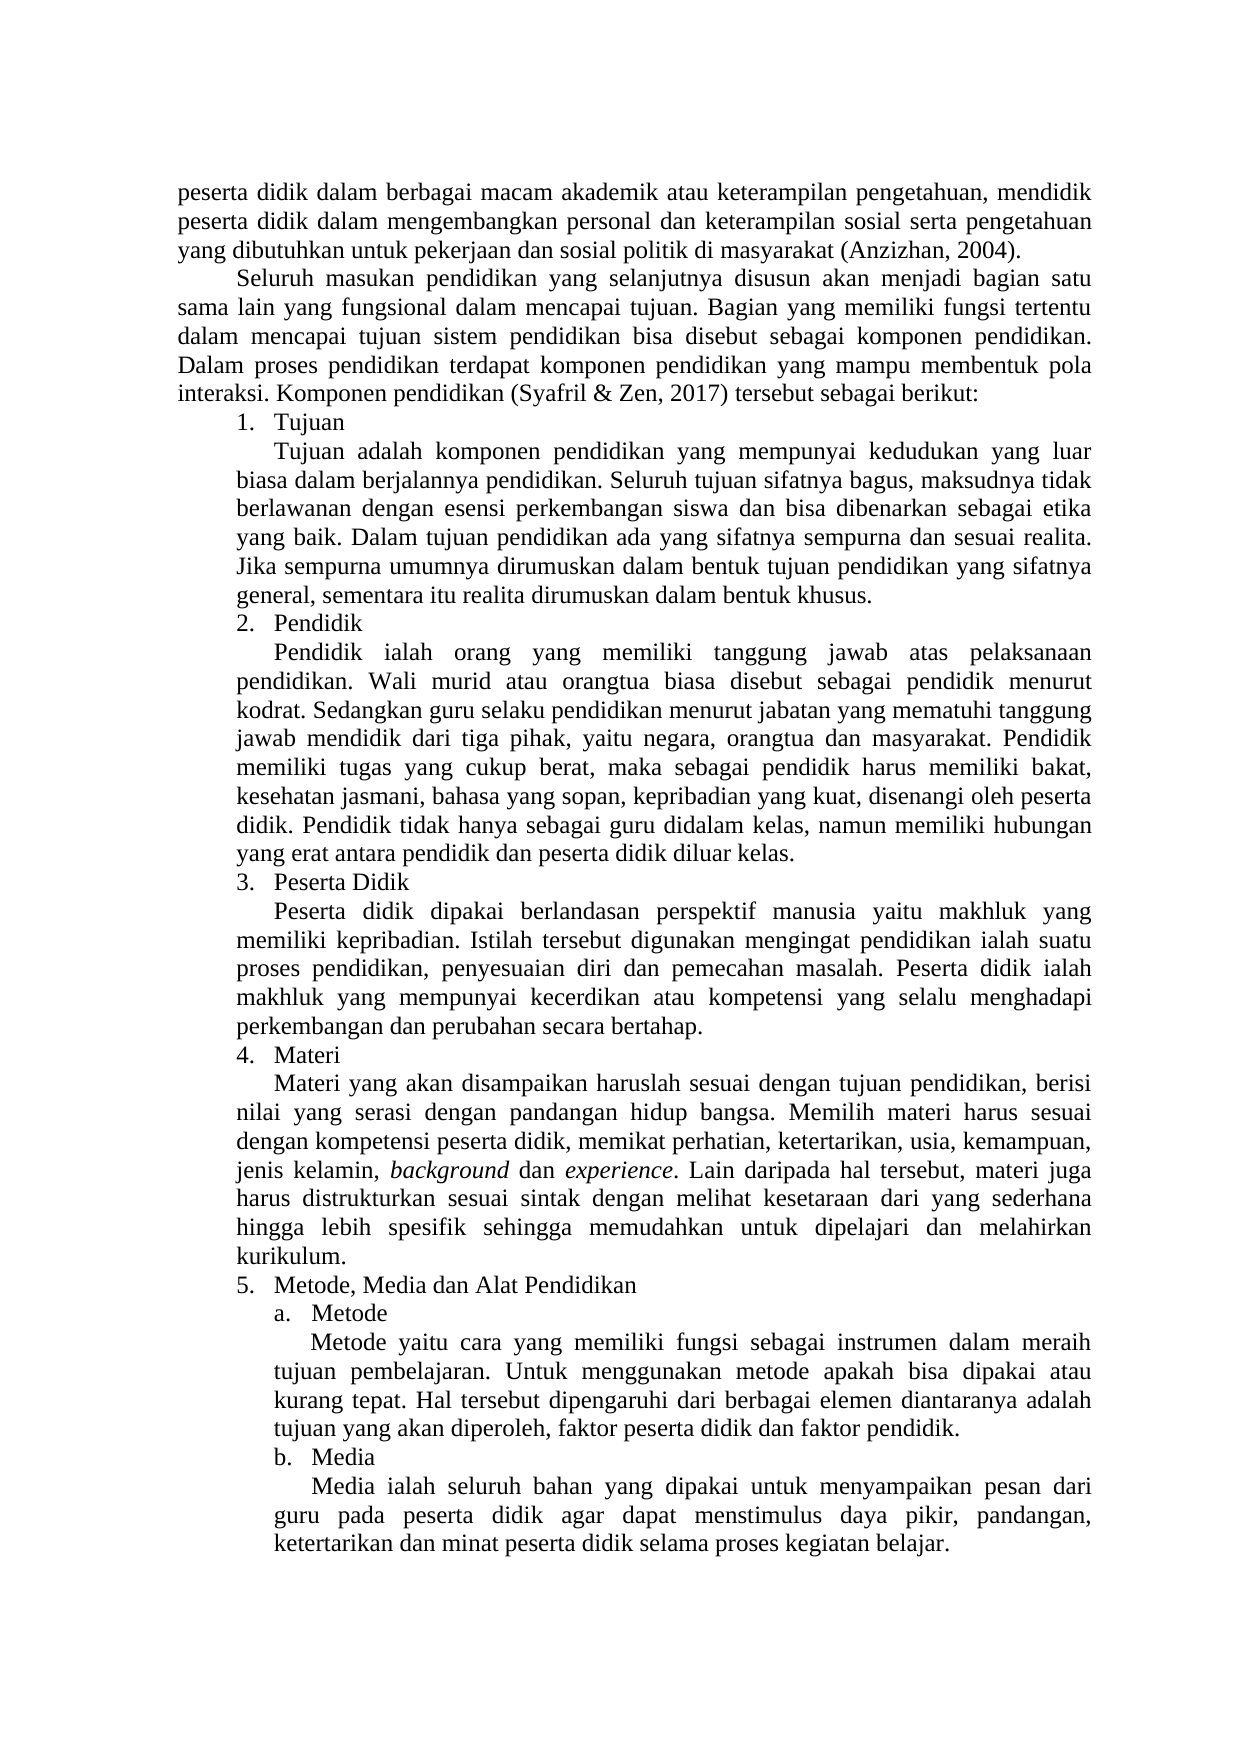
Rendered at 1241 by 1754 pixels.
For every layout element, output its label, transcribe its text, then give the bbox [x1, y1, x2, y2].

list Materi yang akan disampaikan haruslah sesuai dengan tujuan pendidikan, berisi nilai yang serasi dengan pandangan hidup bangsa. Memilih materi harus sesuai dengan kompetensi peserta didik, memikat perhatian, ketertarikan, usia, kemampuan, jenis kelamin, background dan experience. Lain daripada hal tersebut, materi juga harus distrukturkan sesuai sintak dengan melihat kesetaraan dari yang sederhana hingga lebih spesifik sehingga memudahkan untuk dipelajari dan melahirkan kurikulum. [236, 1068, 1092, 1270]
list Pendidik ialah orang yang memiliki tanggung jawab atas pelaksanaan pendidikan. Wali murid atau orangtua biasa disebut sebagai pendidik menurut kodrat. Sedangkan guru selaku pendidikan menurut jabatan yang mematuhi tanggung jawab mendidik dari tiga pihak, yaitu negara, orangtua dan masyarakat. Pendidik memiliki tugas yang cukup berat, maka sebagai pendidik harus memiliki bakat, kesehatan jasmani, bahasa yang sopan, kepribadian yang kuat, disenangi oleh peserta didik. Pendidik tidak hanya sebagai guru didalam kelas, namun memiliki hubungan yang erat antara pendidik dan peserta didik diluar kelas. [236, 637, 1092, 867]
list Media [274, 1442, 1092, 1471]
list Pendidik [236, 608, 1092, 637]
list Tujuan adalah komponen pendidikan yang mempunyai kedudukan yang luar biasa dalam berjalannya pendidikan. Seluruh tujuan sifatnya bagus, maksudnya tidak berlawanan dengan esensi perkembangan siswa dan bisa dibenarkan sebagai etika yang baik. Dalam tujuan pendidikan ada yang sifatnya sempurna dan sesuai realita. Jika sempurna umumnya dirumuskan dalam bentuk tujuan pendidikan yang sifatnya general, sementara itu realita dirumuskan dalam bentuk khusus. [236, 436, 1092, 608]
text Media ialah seluruh bahan yang dipakai untuk menyampaikan pesan dari guru pada peserta didik agar dapat menstimulus daya pikir, pandangan, ketertarikan dan minat peserta didik selama proses kegiatan belajar. [274, 1471, 1092, 1557]
list Metode, Media dan Alat Pendidikan [236, 1270, 1092, 1298]
list Materi [236, 1040, 1092, 1068]
list Peserta didik dipakai berlandasan perspektif manusia yaitu makhluk yang memiliki kepribadian. Istilah tersebut digunakan mengingat pendidikan ialah suatu proses pendidikan, penyesuaian diri dan pemecahan masalah. Peserta didik ialah makhluk yang mempunyai kecerdikan atau kompetensi yang selalu menghadapi perkembangan dan perubahan secara bertahap. [236, 896, 1092, 1040]
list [177, 177, 1092, 263]
list Tujuan [236, 407, 1092, 436]
list Seluruh masukan pendidikan yang selanjutnya disusun akan menjadi bagian satu sama lain yang fungsional dalam mencapai tujuan. Bagian yang memiliki fungsi tertentu dalam mencapai tujuan sistem pendidikan bisa disebut sebagai komponen pendidikan. Dalam proses pendidikan terdapat komponen pendidikan yang mampu membentuk pola interaksi. Komponen pendidikan (Syafril & Zen, 2017) tersebut sebagai berikut: [177, 263, 1092, 407]
text Metode yaitu cara yang memiliki fungsi sebagai instrumen dalam meraih tujuan pembelajaran. Untuk menggunakan metode apakah bisa dipakai atau kurang tepat. Hal tersebut dipengaruhi dari berbagai elemen diantaranya adalah tujuan yang akan diperoleh, faktor peserta didik dan faktor pendidik. [274, 1327, 1092, 1442]
list Metode [274, 1298, 1092, 1327]
list Peserta Didik [236, 867, 1092, 896]
